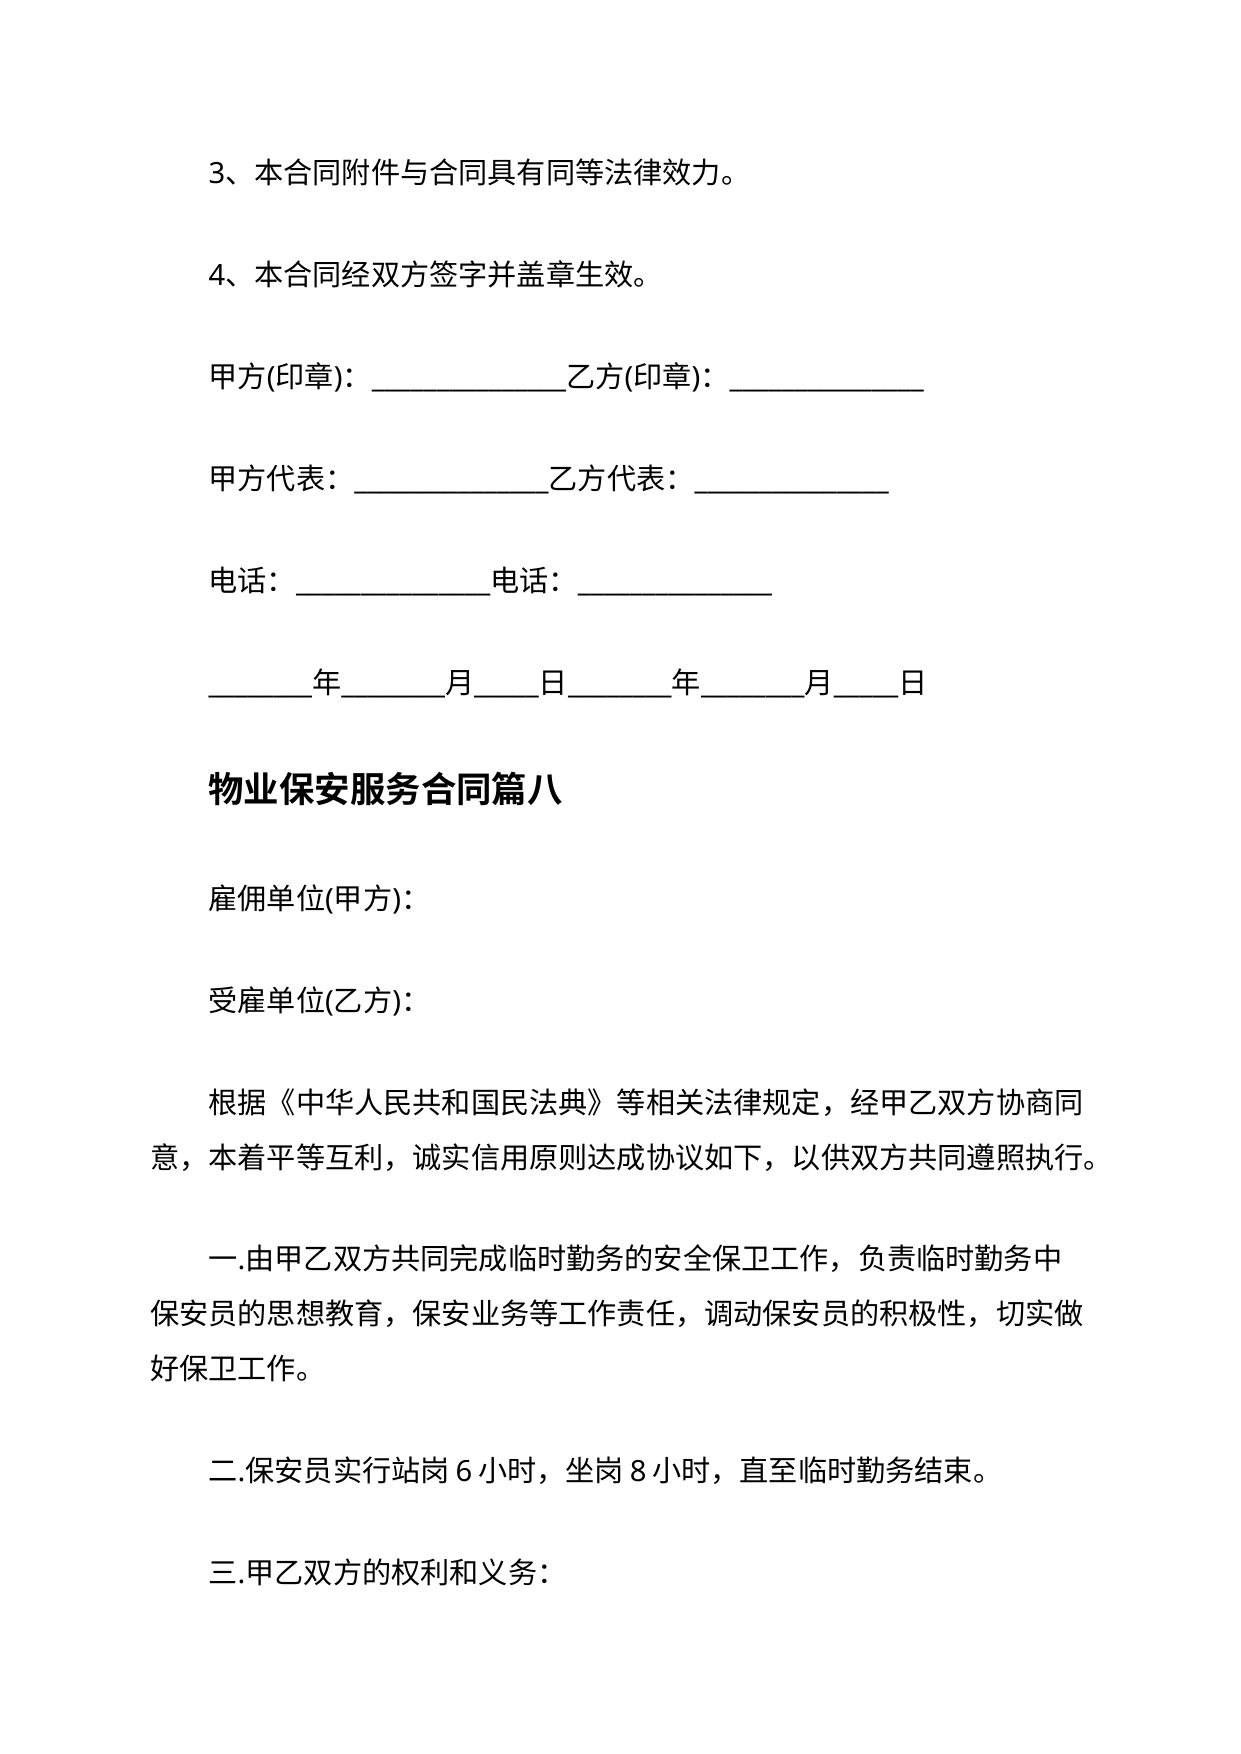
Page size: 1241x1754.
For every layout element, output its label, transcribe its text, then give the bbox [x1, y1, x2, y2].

text 电话：_______________电话：_______________ [150, 558, 1090, 600]
text 物业保安服务合同篇八 [150, 762, 1090, 813]
text 受雇单位(乙方)： [150, 977, 1090, 1020]
text ________年________月_____日________年________月_____日 [150, 660, 1090, 702]
text 三.甲乙双方的权利和义务： [150, 1549, 1090, 1592]
text 3、本合同附件与合同具有同等法律效力。 [150, 150, 1090, 192]
text 甲方代表：_______________乙方代表：_______________ [150, 456, 1090, 498]
text 4、本合同经双方签字并盖章生效。 [150, 252, 1090, 294]
text 二.保安员实行站岗6小时，坐岗8小时，直至临时勤务结束。 [150, 1448, 1090, 1490]
text 一.由甲乙双方共同完成临时勤务的安全保卫工作，负责临时勤务中保安员的思想教育，保安业务等工作责任，调动保安员的积极性，切实做好保卫工作。 [150, 1236, 1090, 1388]
text 根据《中华人民共和国民法典》等相关法律规定，经甲乙双方协商同意，本着平等互利，诚实信用原则达成协议如下，以供双方共同遵照执行。 [150, 1079, 1090, 1176]
text 雇佣单位(甲方)： [150, 875, 1090, 918]
text 甲方(印章)：_______________乙方(印章)：_______________ [150, 354, 1090, 396]
